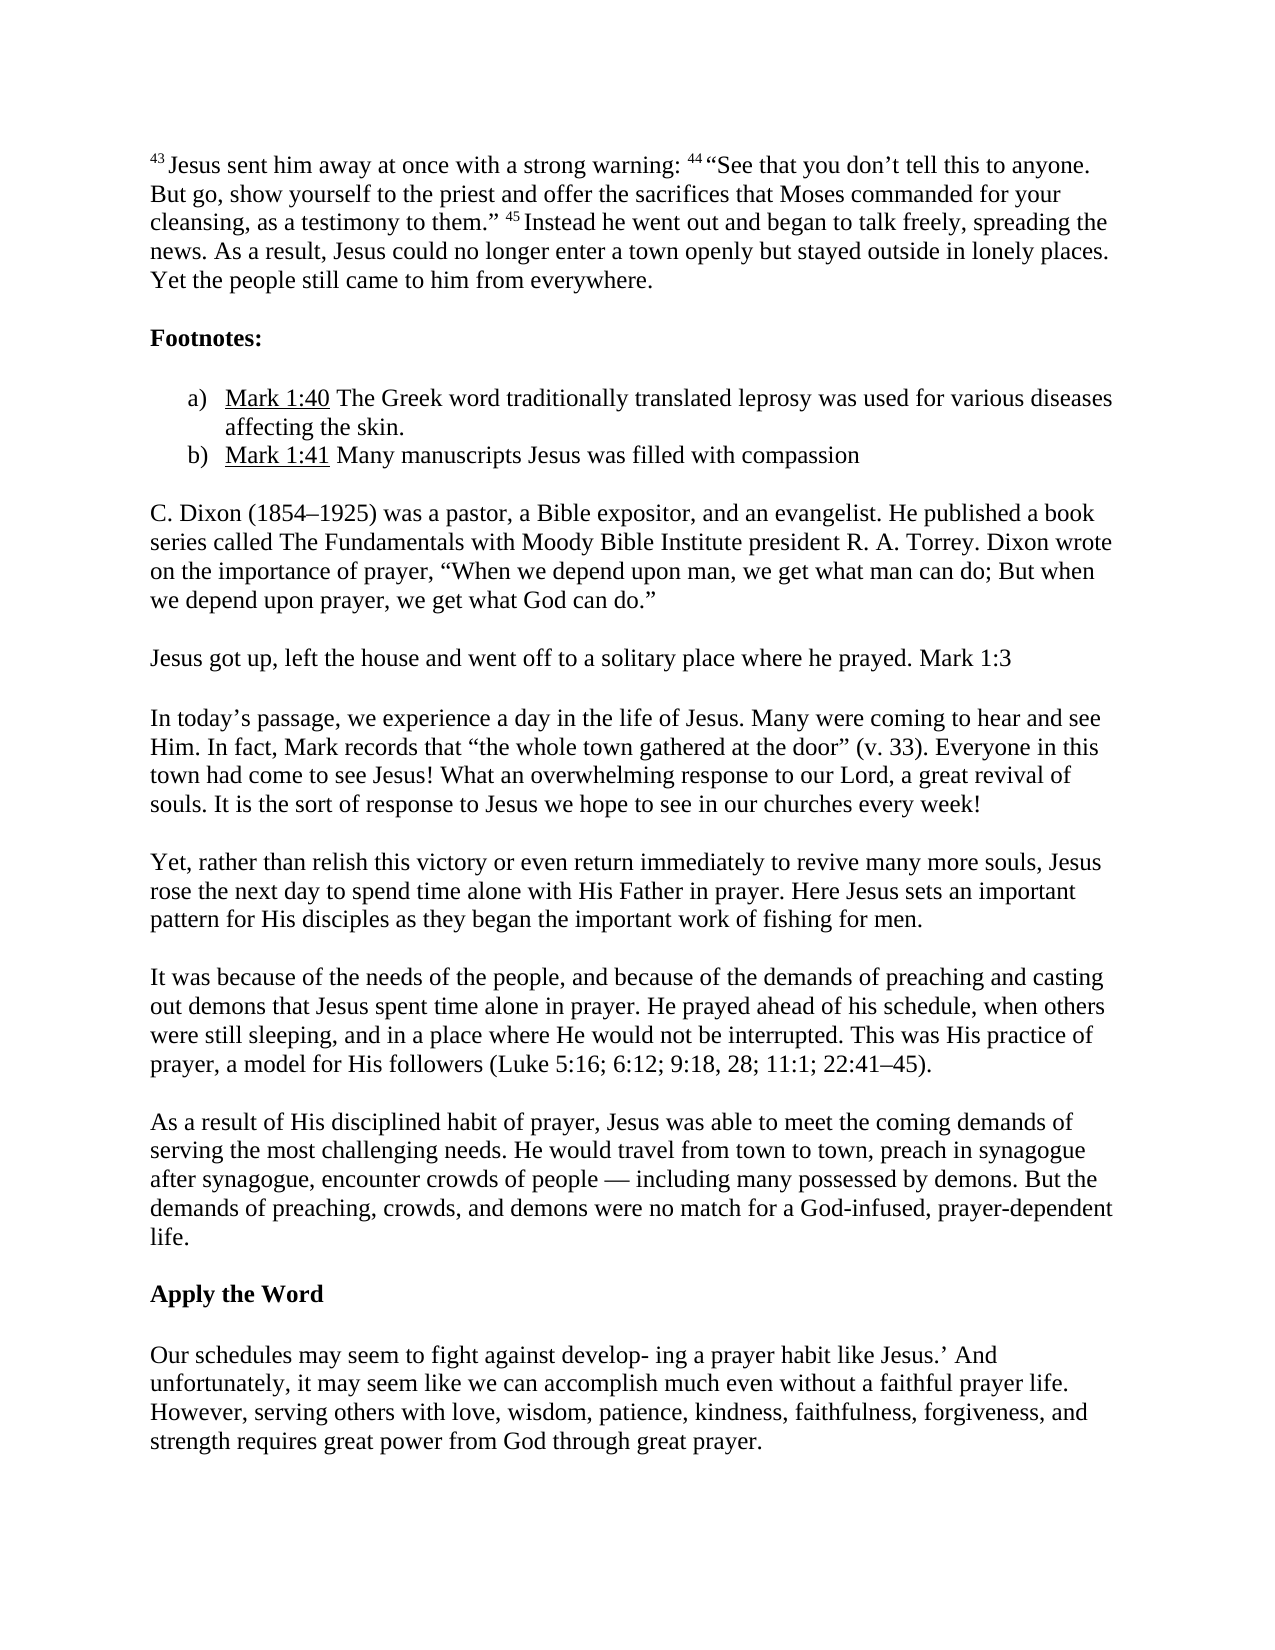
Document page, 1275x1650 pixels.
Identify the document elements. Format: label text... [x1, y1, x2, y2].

text As a result of His disciplined habit of prayer, Jesus was able to meet the coming demands of serving the most challenging needs. He would travel from town to town, preach in synagogue after synagogue, encounter crowds of people — including many possessed by demons. But the demands of preaching, crowds, and demons were no match for a God-infused, prayer-dependent life. [150, 1107, 1125, 1250]
list Mark 1:40 The Greek word traditionally translated leprosy was used for various diseases affecting the skin. [187, 383, 1125, 441]
text In today’s passage, we experience a day in the life of Jesus. Many were coming to hear and see Him. In fact, Mark records that “the whole town gathered at the door” (v. 33). Everyone in this town had come to see Jesus! What an overwhelming response to our Lord, a great revival of souls. It is the sort of response to Jesus we hope to see in our churches every week! [150, 703, 1125, 818]
list Mark 1:41 Many manuscripts Jesus was filled with compassion [187, 441, 1125, 469]
text Our schedules may seem to fight against develop- ing a prayer habit like Jesus.’ And unfortunately, it may seem like we can accomplish much even without a faithful prayer life. However, serving others with love, wisdom, patience, kindness, faithfulness, forgiveness, and strength requires great power from God through great prayer. [150, 1340, 1125, 1455]
text Jesus got up, left the house and went off to a solitary place where he prayed. Mark 1:3 [150, 643, 1125, 671]
text Yet, rather than relish this victory or even return immediately to revive many more souls, Jesus rose the next day to spend time alone with His Father in prayer. Here Jesus sets an important pattern for His disciples as they began the important work of fishing for men. [150, 847, 1125, 933]
subtitle Apply the Word [150, 1279, 1125, 1308]
text C. Dixon (1854–1925) was a pastor, a Bible expositor, and an evangelist. He published a book series called The Fundamentals with Moody Bible Institute president R. A. Torrey. Dixon wrote on the importance of prayer, “When we depend upon man, we get what man can do; But when we depend upon prayer, we get what God can do.” [150, 498, 1125, 613]
subtitle Footnotes: [150, 323, 1125, 352]
text 43 Jesus sent him away at once with a strong warning: 44 “See that you don’t tell this to anyone. But go, show yourself to the priest and offer the sacrifices that Moses commanded for your cleansing, as a testimony to them.” 45 Instead he went out and began to talk freely, spreading the news. As a result, Jesus could no longer enter a town openly but stayed outside in lonely places. Yet the people still came to him from everywhere. [150, 150, 1125, 294]
text It was because of the needs of the people, and because of the demands of preaching and casting out demons that Jesus spent time alone in prayer. He prayed ahead of his schedule, when others were still sleeping, and in a place where He would not be interrupted. This was His practice of prayer, a model for His followers (Luke 5:16; 6:12; 9:18, 28; 11:1; 22:41–45). [150, 962, 1125, 1077]
